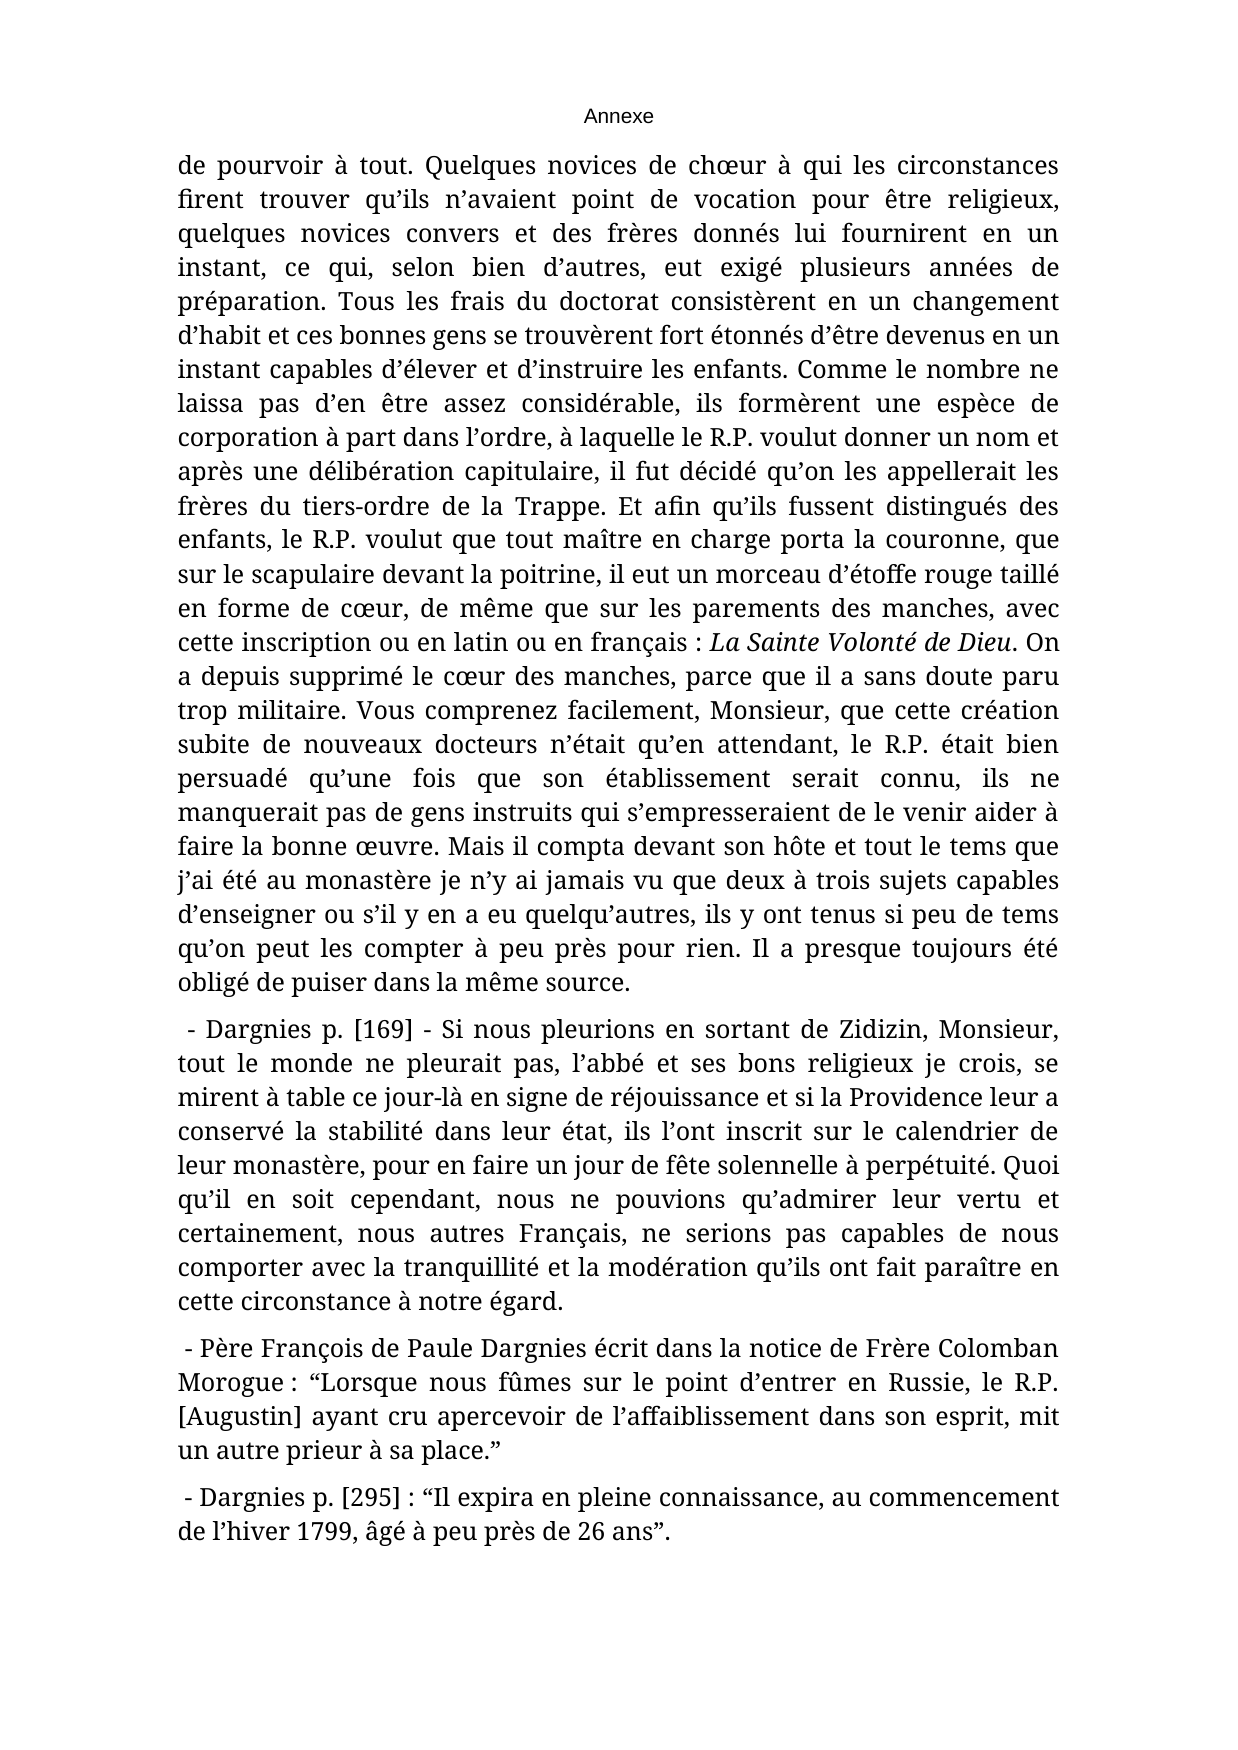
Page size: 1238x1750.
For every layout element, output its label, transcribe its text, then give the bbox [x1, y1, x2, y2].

text - Dargnies p. [169] - Si nous pleurions en sortant de Zidizin, Monsieur, tout le monde ne pleurait pas, l’abbé et ses bons religieux je crois, se mirent à table ce jour-là en signe de réjouissance et si la Providence leur a conservé la stabilité dans leur état, ils l’ont inscrit sur le calendrier de leur monastère, pour en faire un jour de fête solennelle à perpétuité. Quoi qu’il en soit cependant, nous ne pouvions qu’admirer leur vertu et certainement, nous autres Français, ne serions pas capables de nous comporter avec la tranquillité et la modération qu’ils ont fait paraître en cette circonstance à notre égard. [177, 1012, 1060, 1318]
text - Dargnies p. [295] : “Il expira en pleine connaissance, au commencement de l’hiver 1799, âgé à peu près de 26 ans”. [177, 1479, 1060, 1547]
text - Père François de Paule Dargnies écrit dans la notice de Frère Colomban Morogue : “Lorsque nous fûmes sur le point d’entrer en Russie, le R.P. [Augustin] ayant cru apercevoir de l’affaiblissement dans son esprit, mit un autre prieur à sa place.” [177, 1331, 1060, 1467]
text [177, 147, 1060, 999]
